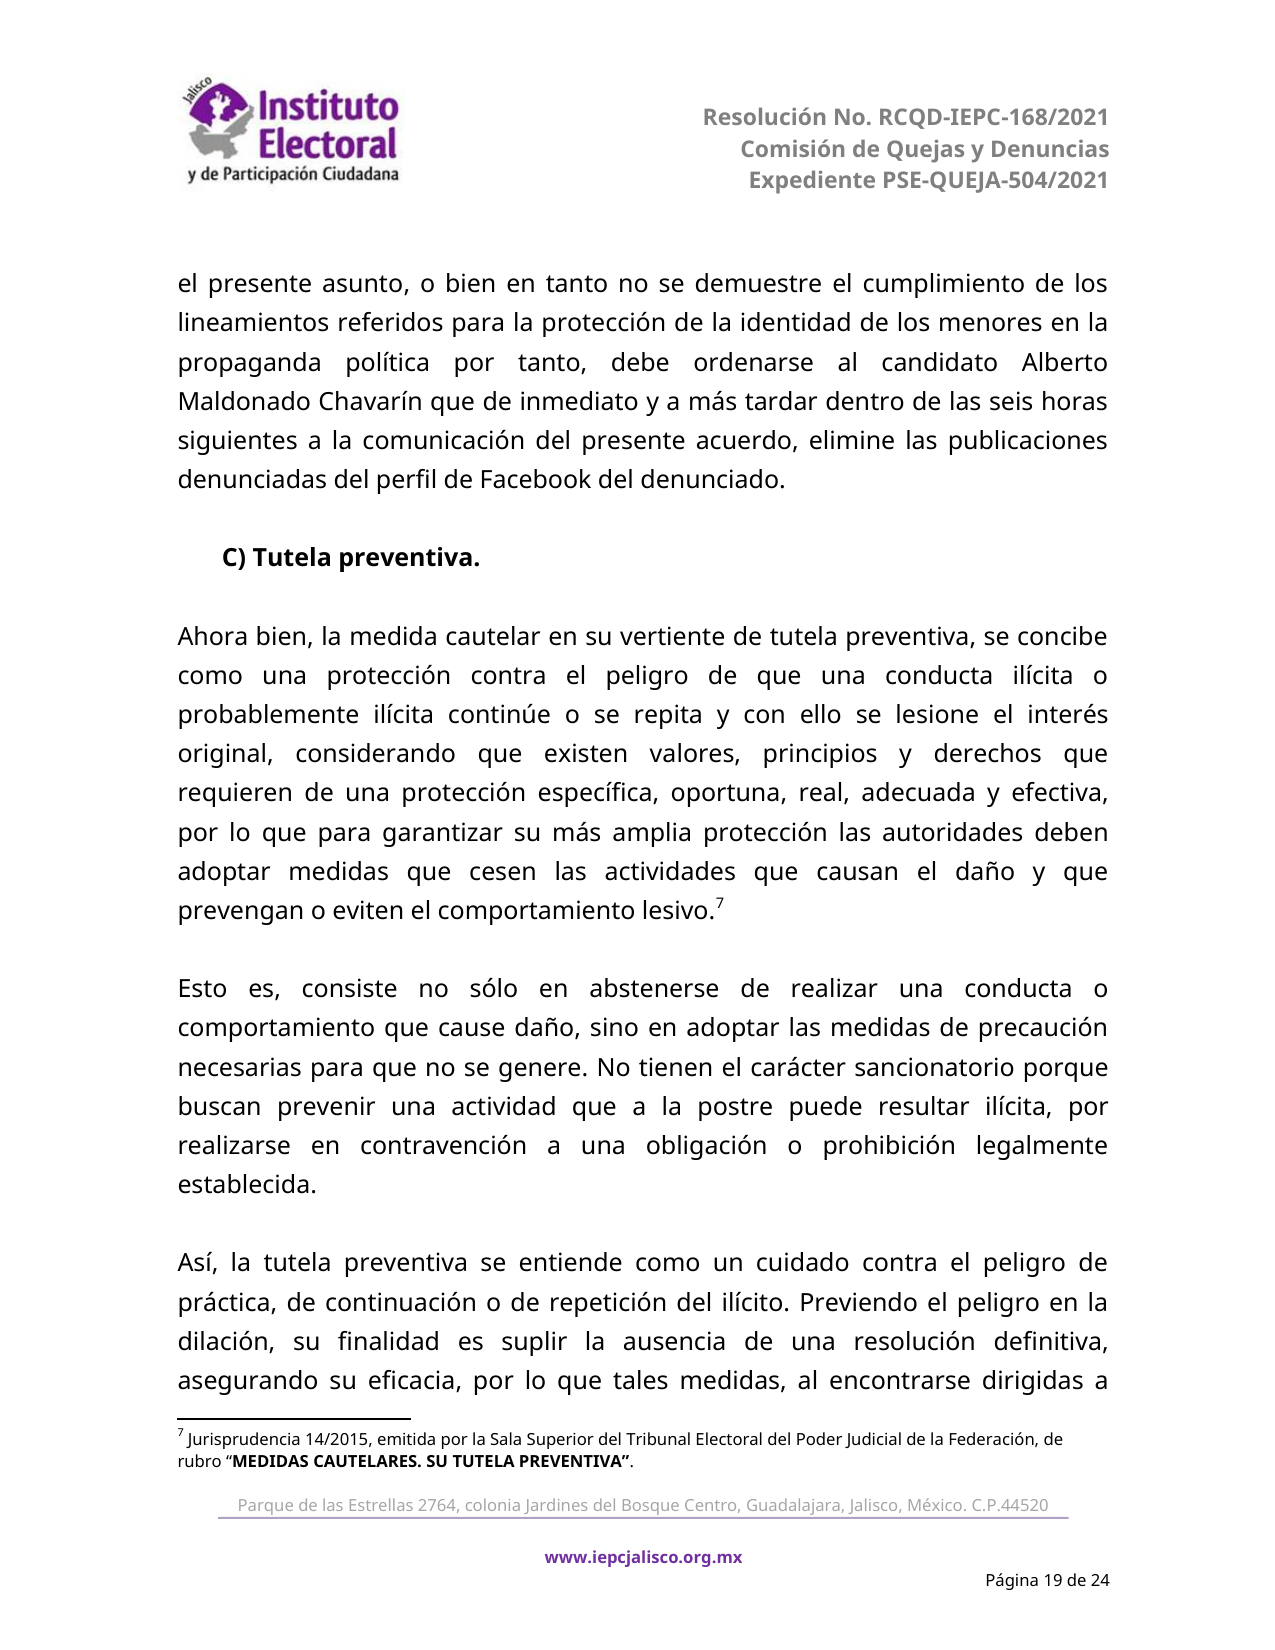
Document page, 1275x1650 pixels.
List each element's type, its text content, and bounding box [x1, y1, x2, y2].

text Esto es, consiste no sólo en abstenerse de realizar una conducta o comportamiento que cause daño, sino en adoptar las medidas de precaución necesarias para que no se genere. No tienen el carácter sancionatorio porque buscan prevenir una actividad que a la postre puede resultar ilícita, por realizarse en contravención a una obligación o prohibición legalmente establecida. [177, 971, 1109, 1201]
picture [177, 73, 406, 194]
text Ahora bien, la medida cautelar en su vertiente de tutela preventiva, se concibe como una protección contra el peligro de que una conducta ilícita o probablemente ilícita continúe o se repita y con ello se lesione el interés original, considerando que existen valores, principios y derechos que requieren de una protección específica, oportuna, real, adecuada y efectiva, por lo que para garantizar su más amplia protección las autoridades deben adoptar medidas que cesen las actividades que causan el daño y que prevengan o eviten el comportamiento lesivo. [177, 618, 1109, 927]
text C) Tutela preventiva. [177, 540, 1109, 574]
